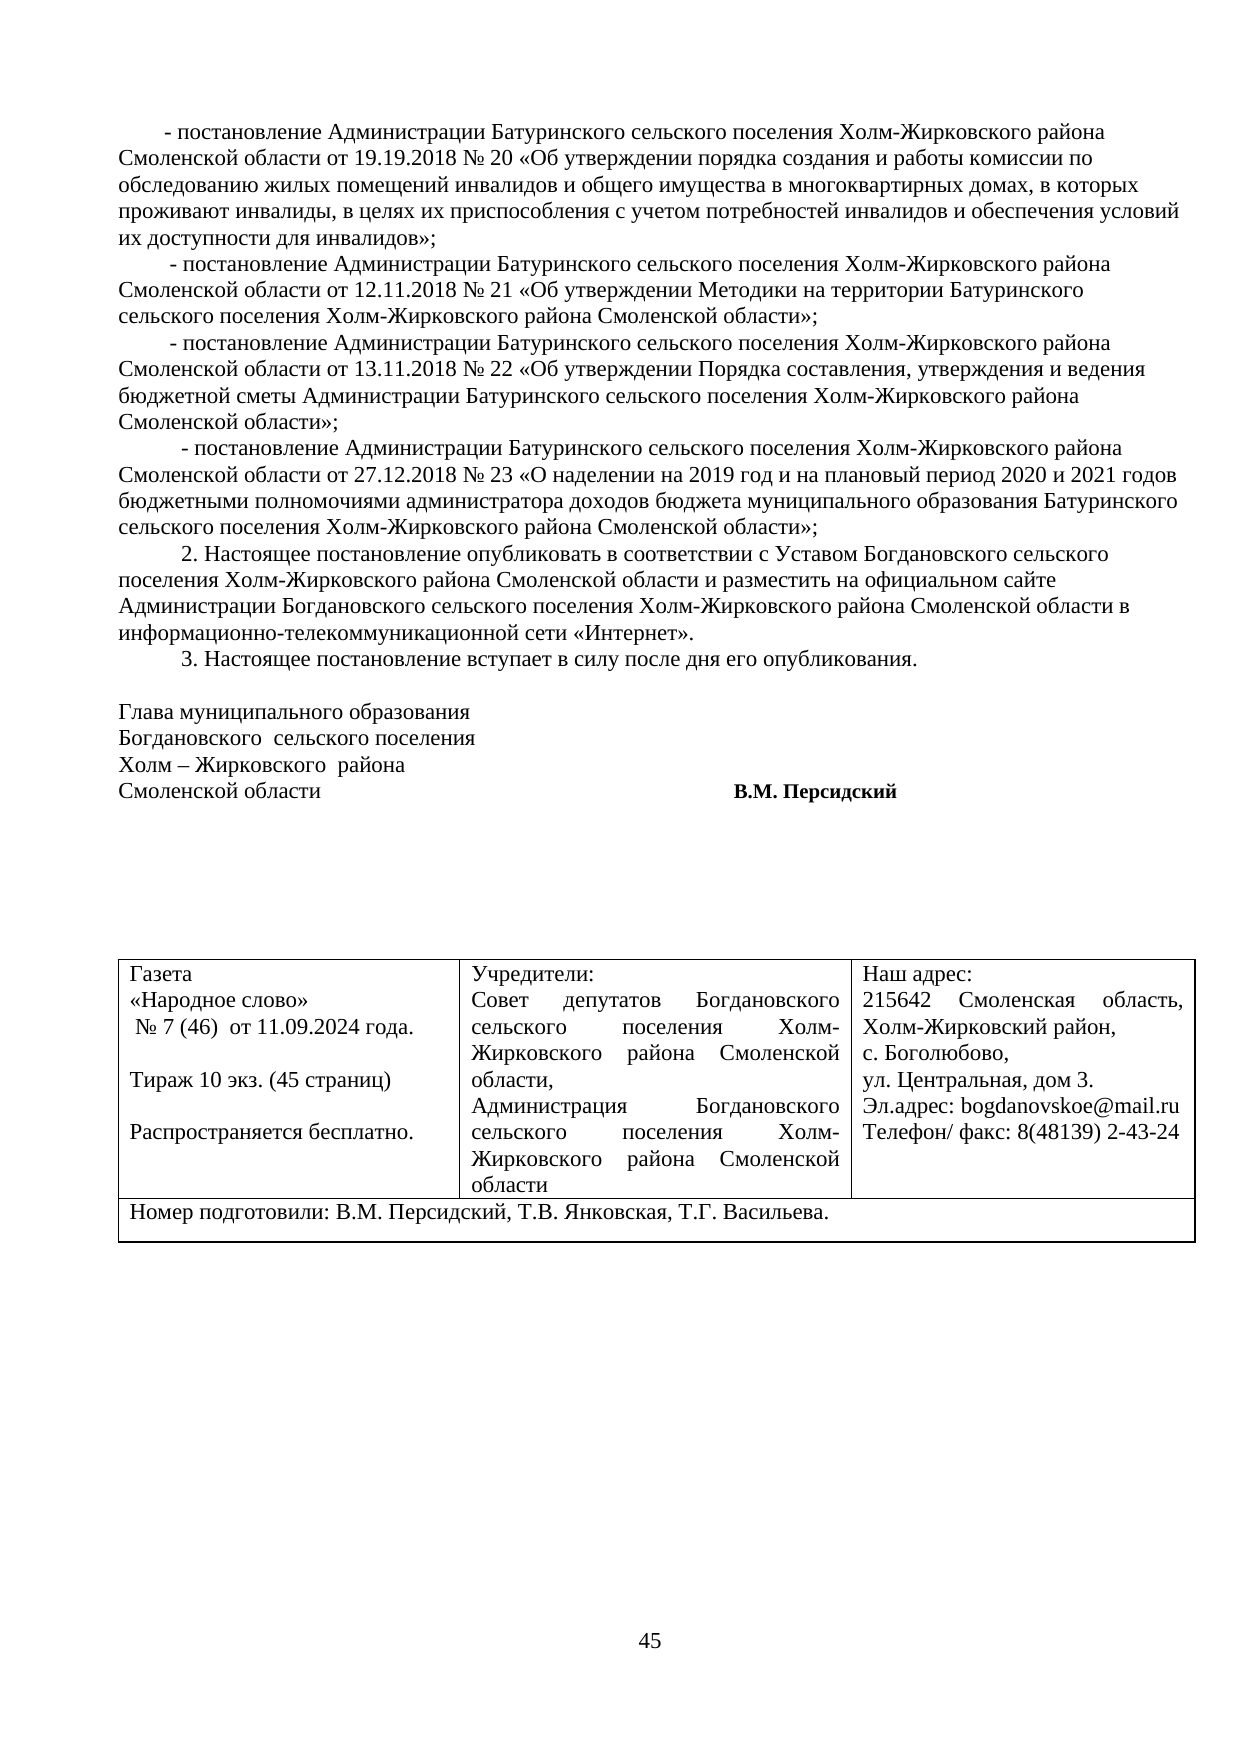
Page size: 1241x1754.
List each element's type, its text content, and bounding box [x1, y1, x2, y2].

text Холм – Жирковского района [118, 751, 1181, 777]
table_cell Номер подготовили: В.М. Персидский, Т.В. Янковская, Т.Г. Васильева. [119, 1199, 1194, 1241]
text 2. Настоящее постановление опубликовать в соответствии с Уставом Богдановского сельского поселения Холм-Жирковского района Смоленской области и разместить на официальном сайте Администрации Богдановского сельского поселения Холм-Жирковского района Смоленской области в информационно-телекоммуникационной сети «Интернет». [118, 540, 1181, 645]
text Глава муниципального образования [118, 698, 1181, 724]
table_header Учредители: Совет депутатов Богдановского сельского поселения Холм-Жирковского района Смоленской области, Администрация Богдановского сельского поселения Холм-Жирковского района Смоленской области [460, 960, 851, 1197]
text - постановление Администрации Батуринского сельского поселения Холм-Жирковского района Смоленской области от 12.11.2018 № 21 «Об утверждении Методики на территории Батуринского сельского поселения Холм-Жирковского района Смоленской области»; [118, 250, 1181, 329]
text Смоленской области В.М. Персидский [118, 777, 1181, 803]
text - постановление Администрации Батуринского сельского поселения Холм-Жирковского района Смоленской области от 13.11.2018 № 22 «Об утверждении Порядка составления, утверждения и ведения бюджетной сметы Администрации Батуринского сельского поселения Холм-Жирковского района Смоленской области»; [118, 329, 1181, 434]
text 3. Настоящее постановление вступает в силу после дня его опубликования. [118, 645, 1181, 672]
text - постановление Администрации Батуринского сельского поселения Холм-Жирковского района Смоленской области от 27.12.2018 № 23 «О наделении на 2019 год и на плановый период 2020 и 2021 годов бюджетными полномочиями администратора доходов бюджета муниципального образования Батуринского сельского поселения Холм-Жирковского района Смоленской области»; [118, 434, 1181, 540]
table_header Газета «Народное слово» № 7 (46) от 11.09.2024 года. Тираж 10 экз. (45 страниц) Распространяется бесплатно. [119, 960, 459, 1197]
text - постановление Администрации Батуринского сельского поселения Холм-Жирковского района Смоленской области от 19.19.2018 № 20 «Об утверждении порядка создания и работы комиссии по обследованию жилых помещений инвалидов и общего имущества в многоквартирных домах, в которых проживают инвалиды, в целях их приспособления с учетом потребностей инвалидов и обеспечения условий их доступности для инвалидов»; [118, 118, 1181, 250]
table_header Наш адрес: 215642 Смоленская область, Холм-Жирковский район, с. Боголюбово, ул. Центральная, дом 3. Эл.адрес: bogdanovskoe@mail.ru Телефон/ факс: 8(48139) 2-43-24 [852, 960, 1194, 1197]
text Богдановского сельского поселения [118, 724, 1181, 751]
